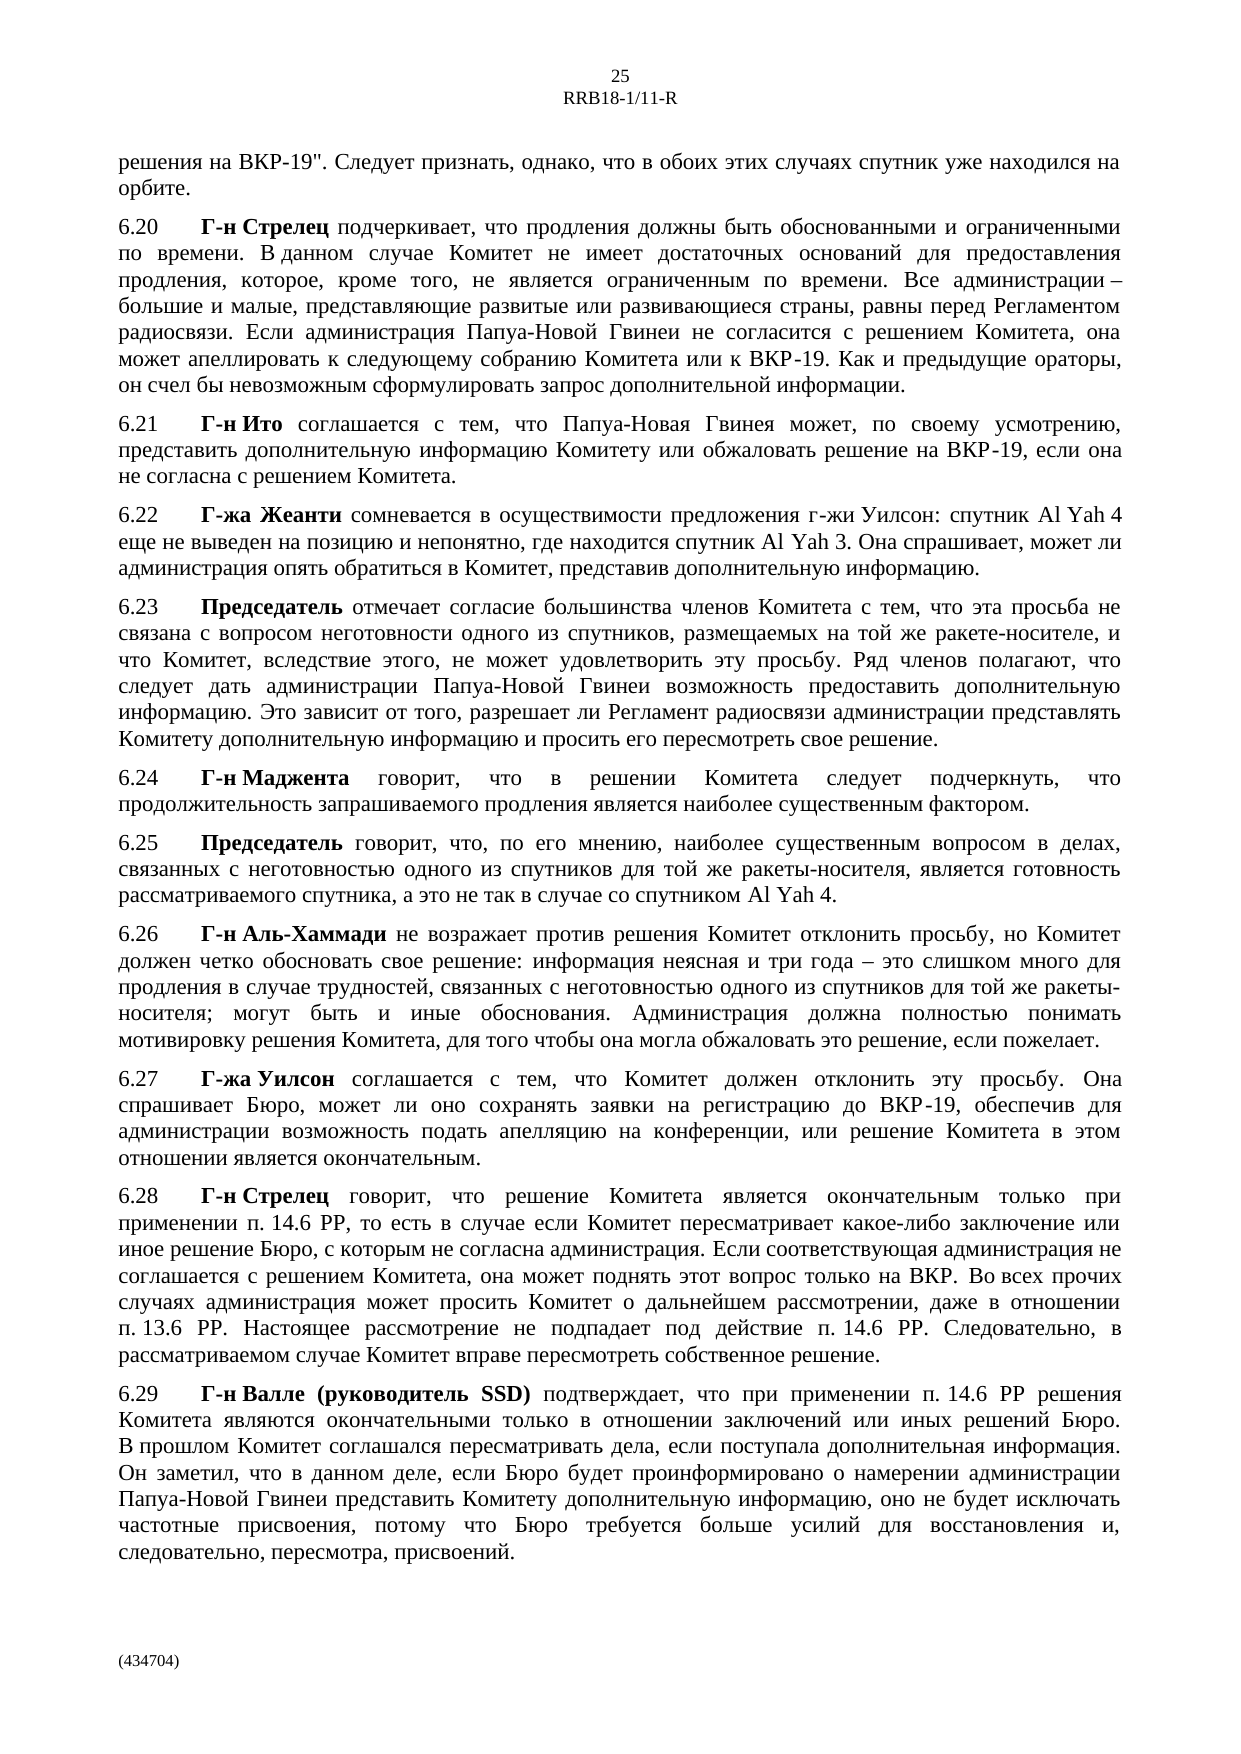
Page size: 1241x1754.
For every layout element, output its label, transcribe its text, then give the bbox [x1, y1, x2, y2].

text 6.21 Г-н Ито соглашается с тем, что Папуа-Новая Гвинея может, по своему усмотрению, представить дополнительную информацию Комитету или обжаловать решение на ВКР-19, если она не согласна с решением Комитета. [118, 410, 1122, 489]
text 6.20 Г-н Стрелец подчеркивает, что продления должны быть обоснованными и ограниченными по времени. В данном случае Комитет не имеет достаточных оснований для предоставления продления, которое, кроме того, не является ограниченным по времени. Все администрации – большие и малые, представляющие развитые или развивающиеся страны, равны перед Регламентом радиосвязи. Если администрация Папуа-Новой Гвинеи не согласится с решением Комитета, она может апеллировать к следующему собранию Комитета или к ВКР-19. Как и предыдущие ораторы, он счел бы невозможным сформулировать запрос дополнительной информации. [118, 213, 1122, 397]
text 6.22 Г-жа Жеанти сомневается в осуществимости предложения г-жи Уилсон: спутник Al Yah 4 еще не выведен на позицию и непонятно, где находится спутник Al Yah 3. Она спрашивает, может ли администрация опять обратиться в Комитет, представив дополнительную информацию. [118, 501, 1122, 581]
text 6.26 Г-н Аль-Хаммади не возражает против решения Комитет отклонить просьбу, но Комитет должен четко обосновать свое решение: информация неясная и три года – это слишком много для продления в случае трудностей, связанных с неготовностью одного из спутников для той же ракеты-носителя; могут быть и иные обоснования. Администрация должна полностью понимать мотивировку решения Комитета, для того чтобы она могла обжаловать это решение, если пожелает. [118, 920, 1122, 1052]
text 6.24 Г-н Маджента говорит, что в решении Комитета следует подчеркнуть, что продолжительность запрашиваемого продления является наиболее существенным фактором. [118, 764, 1122, 816]
text 6.23 Председатель отмечает согласие большинства членов Комитета с тем, что эта просьба не связана с вопросом неготовности одного из спутников, размещаемых на той же ракете-носителе, и что Комитет, вследствие этого, не может удовлетворить эту просьбу. Ряд членов полагают, что следует дать администрации Папуа-Новой Гвинеи возможность предоставить дополнительную информацию. Это зависит от того, разрешает ли Регламент радиосвязи администрации представлять Комитету дополнительную информацию и просить его пересмотреть свое решение. [118, 593, 1122, 751]
text 6.29 Г-н Валле (руководитель SSD) подтверждает, что при применении п. 14.6 РР решения Комитета являются окончательными только в отношении заключений или иных решений Бюро. В прошлом Комитет соглашался пересматривать дела, если поступала дополнительная информация. Он заметил, что в данном деле, если Бюро будет проинформировано о намерении администрации Папуа-Новой Гвинеи представить Комитету дополнительную информацию, оно не будет исключать частотные присвоения, потому что Бюро требуется больше усилий для восстановления и, следовательно, пересмотра, присвоений. [118, 1379, 1122, 1564]
text 6.25 Председатель говорит, что, по его мнению, наиболее существенным вопросом в делах, связанных с неготовностью одного из спутников для той же ракеты-носителя, является готовность рассматриваемого спутника, а это не так в случае со спутником Al Yah 4. [118, 829, 1122, 908]
text 6.28 Г-н Стрелец говорит, что решение Комитета является окончательным только при применении п. 14.6 РР, то есть в случае если Комитет пересматривает какое-либо заключение или иное решение Бюро, с которым не согласна администрация. Если соответствующая администрация не соглашается с решением Комитета, она может поднять этот вопрос только на ВКР. Во всех прочих случаях администрация может просить Комитет о дальнейшем рассмотрении, даже в отношении п. 13.6 РР. Настоящее рассмотрение не подпадает под действие п. 14.6 РР. Следовательно, в рассматриваемом случае Комитет вправе пересмотреть собственное решение. [118, 1183, 1122, 1367]
text 6.27 Г-жа Уилсон соглашается с тем, что Комитет должен отклонить эту просьбу. Она спрашивает Бюро, может ли оно сохранять заявки на регистрацию до ВКР-19, обеспечив для администрации возможность подать апелляцию на конференции, или решение Комитета в этом отношении является окончательным. [118, 1065, 1122, 1170]
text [118, 148, 1122, 200]
